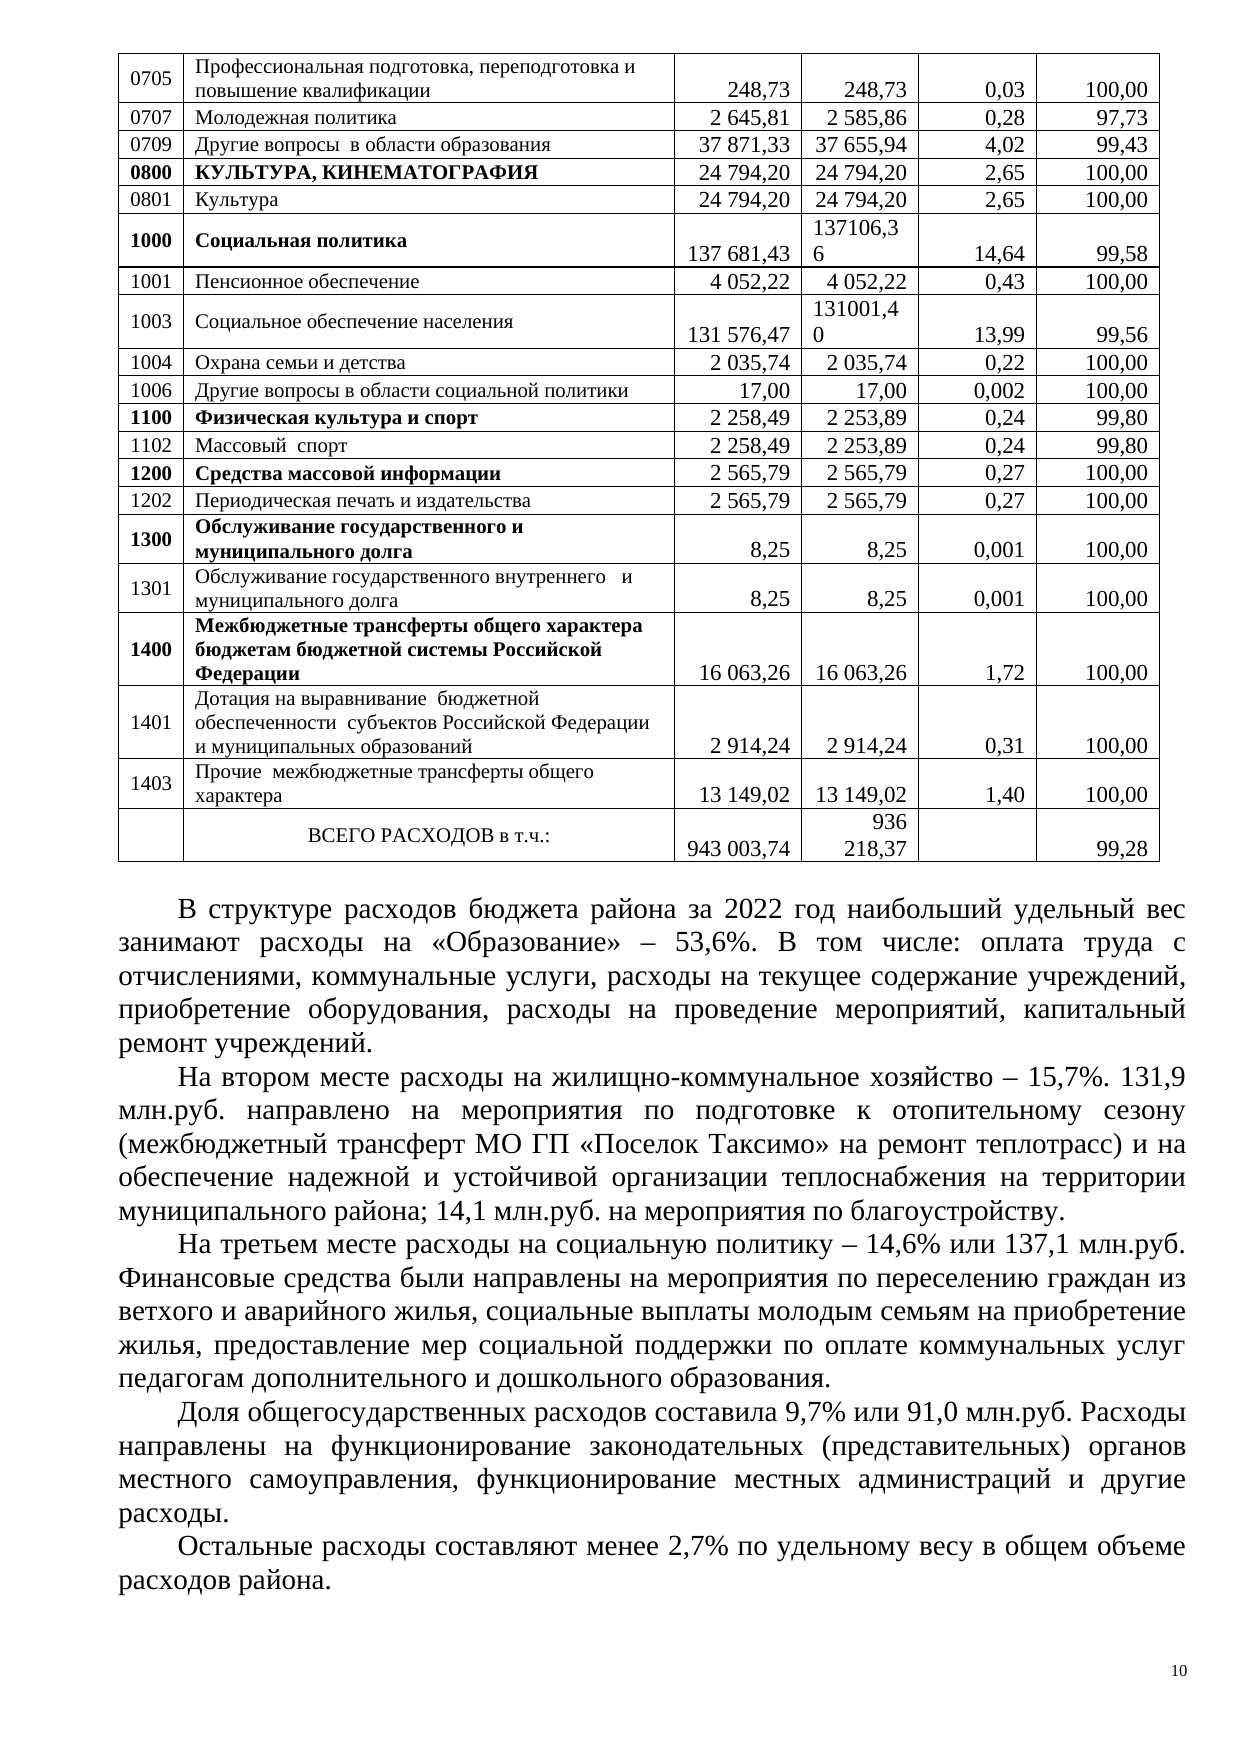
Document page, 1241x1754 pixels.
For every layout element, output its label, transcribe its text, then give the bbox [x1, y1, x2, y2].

table_cell [919, 809, 1036, 861]
table_cell 0705 [119, 54, 183, 102]
table_cell 16 063,26 [675, 613, 801, 685]
table_cell 1003 [119, 295, 183, 348]
table_cell 2 565,79 [675, 459, 801, 486]
table_cell 1200 [119, 459, 183, 486]
table_cell Профессиональная подготовка, переподготовка и повышение квалификации [184, 54, 674, 102]
table_cell Другие вопросы в области образования [184, 131, 674, 157]
table_cell 2,65 [919, 186, 1036, 213]
table_cell 0,27 [919, 487, 1036, 513]
table_cell 100,00 [1037, 376, 1159, 403]
table_cell 24 794,20 [802, 159, 918, 185]
table_cell 2 253,89 [802, 432, 918, 458]
table_cell 24 794,20 [675, 159, 801, 185]
table_cell Молодежная политика [184, 103, 674, 130]
table_cell 100,00 [1037, 515, 1159, 563]
table_cell 99,58 [1037, 214, 1159, 266]
table_cell Охрана семьи и детства [184, 349, 674, 375]
table_cell 2 645,81 [675, 103, 801, 130]
text На третьем месте расходы на социальную политику – 14,6% или 137,1 млн.руб. Финансовые средства были направлены на мероприятия по переселению граждан из ветхого и аварийного жилья, социальные выплаты молодым семьям на приобретение жилья, предоставление мер социальной поддержки по оплате коммунальных услуг педагогам дополнительного и дошкольного образования. [118, 1226, 1187, 1394]
table_cell 100,00 [1037, 268, 1159, 294]
table_cell 0800 [119, 159, 183, 185]
table_cell 1403 [119, 759, 183, 807]
table_cell 131 576,47 [675, 295, 801, 348]
table_cell 13 149,02 [802, 759, 918, 807]
table_cell 0,002 [919, 376, 1036, 403]
table_cell 100,00 [1037, 487, 1159, 513]
table_cell Межбюджетные трансферты общего характера бюджетам бюджетной системы Российской Федерации [184, 613, 674, 685]
table_cell Средства массовой информации [184, 459, 674, 486]
table_cell Пенсионное обеспечение [184, 268, 674, 294]
table_cell 13 149,02 [675, 759, 801, 807]
table_cell 137 681,43 [675, 214, 801, 266]
table_cell 1004 [119, 349, 183, 375]
text В структуре расходов бюджета района за 2022 год наибольший удельный вес занимают расходы на «Образование» – 53,6%. В том числе: оплата труда с отчислениями, коммунальные услуги, расходы на текущее содержание учреждений, приобретение оборудования, расходы на проведение мероприятий, капитальный ремонт учреждений. [118, 891, 1187, 1059]
table_cell 0,03 [919, 54, 1036, 102]
table_cell КУЛЬТУРА, КИНЕМАТОГРАФИЯ [184, 159, 674, 185]
table_cell 1,72 [919, 613, 1036, 685]
table_cell 2 035,74 [675, 349, 801, 375]
table_cell 0,28 [919, 103, 1036, 130]
table_cell 16 063,26 [802, 613, 918, 685]
table_cell 1000 [119, 214, 183, 266]
table_cell 2 565,79 [675, 487, 801, 513]
table_cell 2 565,79 [802, 487, 918, 513]
table_cell ВСЕГО РАСХОДОВ в т.ч.: [184, 809, 674, 861]
table_cell 0,001 [919, 515, 1036, 563]
table_cell 8,25 [675, 515, 801, 563]
table_cell 0,22 [919, 349, 1036, 375]
table_cell 2 914,24 [675, 686, 801, 758]
table_cell Обслуживание государственного внутреннего и муниципального долга [184, 564, 674, 612]
table_cell 17,00 [802, 376, 918, 403]
table_cell Дотация на выравнивание бюджетной обеспеченности субъектов Российской Федерации и муниципальных образований [184, 686, 674, 758]
table_cell [119, 809, 183, 861]
table_cell 0,31 [919, 686, 1036, 758]
table_cell Массовый спорт [184, 432, 674, 458]
table_cell 1301 [119, 564, 183, 612]
table_cell 100,00 [1037, 759, 1159, 807]
table_cell 0709 [119, 131, 183, 157]
table_cell Периодическая печать и издательства [184, 487, 674, 513]
table_cell 2 914,24 [802, 686, 918, 758]
table_cell 248,73 [675, 54, 801, 102]
table_cell 100,00 [1037, 686, 1159, 758]
text На втором месте расходы на жилищно-коммунальное хозяйство – 15,7%. 131,9 млн.руб. направлено на мероприятия по подготовке к отопительному сезону (межбюджетный трансферт МО ГП «Поселок Таксимо» на ремонт теплотрасс) и на обеспечение надежной и устойчивой организации теплоснабжения на территории муниципального района; 14,1 млн.руб. на мероприятия по благоустройству. [118, 1059, 1187, 1226]
table_cell 1401 [119, 686, 183, 758]
table_cell 4 052,22 [675, 268, 801, 294]
table_cell Культура [184, 186, 674, 213]
table_cell 99,80 [1037, 404, 1159, 431]
table_cell 100,00 [1037, 459, 1159, 486]
table_cell 1400 [119, 613, 183, 685]
table_cell 1300 [119, 515, 183, 563]
table_cell 13,99 [919, 295, 1036, 348]
table_cell 24 794,20 [802, 186, 918, 213]
table_cell 1202 [119, 487, 183, 513]
table_cell 2,65 [919, 159, 1036, 185]
table_cell 37 871,33 [675, 131, 801, 157]
table_cell 100,00 [1037, 349, 1159, 375]
table_cell 936 218,37 [802, 809, 918, 861]
table_cell 2 565,79 [802, 459, 918, 486]
table_cell 0,24 [919, 432, 1036, 458]
table_cell 1,40 [919, 759, 1036, 807]
table_cell 8,25 [675, 564, 801, 612]
table_cell 2 258,49 [675, 404, 801, 431]
table_cell Социальное обеспечение населения [184, 295, 674, 348]
table_cell 137106,36 [802, 214, 918, 266]
table_cell 0,001 [919, 564, 1036, 612]
table_cell 1102 [119, 432, 183, 458]
table_cell Прочие межбюджетные трансферты общего характера [184, 759, 674, 807]
table_cell 2 585,86 [802, 103, 918, 130]
table_cell 1001 [119, 268, 183, 294]
table_cell 17,00 [675, 376, 801, 403]
table_cell 99,28 [1037, 809, 1159, 861]
table_cell Другие вопросы в области социальной политики [184, 376, 674, 403]
table_cell 131001,40 [802, 295, 918, 348]
table_cell 0801 [119, 186, 183, 213]
table_cell Обслуживание государственного и муниципального долга [184, 515, 674, 563]
table_cell 97,73 [1037, 103, 1159, 130]
table_cell 99,80 [1037, 432, 1159, 458]
table_cell 0,43 [919, 268, 1036, 294]
table_cell 8,25 [802, 564, 918, 612]
table_cell 100,00 [1037, 613, 1159, 685]
table_cell Социальная политика [184, 214, 674, 266]
table_cell 100,00 [1037, 564, 1159, 612]
table_cell 248,73 [802, 54, 918, 102]
table_cell 100,00 [1037, 159, 1159, 185]
text Остальные расходы составляют менее 2,7% по удельному весу в общем объеме расходов района. [118, 1528, 1187, 1595]
table_cell 37 655,94 [802, 131, 918, 157]
table_cell 943 003,74 [675, 809, 801, 861]
table_cell 1006 [119, 376, 183, 403]
table_cell 14,64 [919, 214, 1036, 266]
table_cell 0,24 [919, 404, 1036, 431]
table_cell 2 253,89 [802, 404, 918, 431]
table_cell 8,25 [802, 515, 918, 563]
table_cell 2 035,74 [802, 349, 918, 375]
table_cell 100,00 [1037, 54, 1159, 102]
table_cell 1100 [119, 404, 183, 431]
table_cell 99,43 [1037, 131, 1159, 157]
table_cell 4 052,22 [802, 268, 918, 294]
table_cell 24 794,20 [675, 186, 801, 213]
table_cell 0707 [119, 103, 183, 130]
text Доля общегосударственных расходов составила 9,7% или 91,0 млн.руб. Расходы направлены на функционирование законодательных (представительных) органов местного самоуправления, функционирование местных администраций и другие расходы. [118, 1394, 1187, 1528]
table_cell Физическая культура и спорт [184, 404, 674, 431]
table_cell 2 258,49 [675, 432, 801, 458]
table_cell 4,02 [919, 131, 1036, 157]
table_cell 0,27 [919, 459, 1036, 486]
table_cell 99,56 [1037, 295, 1159, 348]
table_cell 100,00 [1037, 186, 1159, 213]
